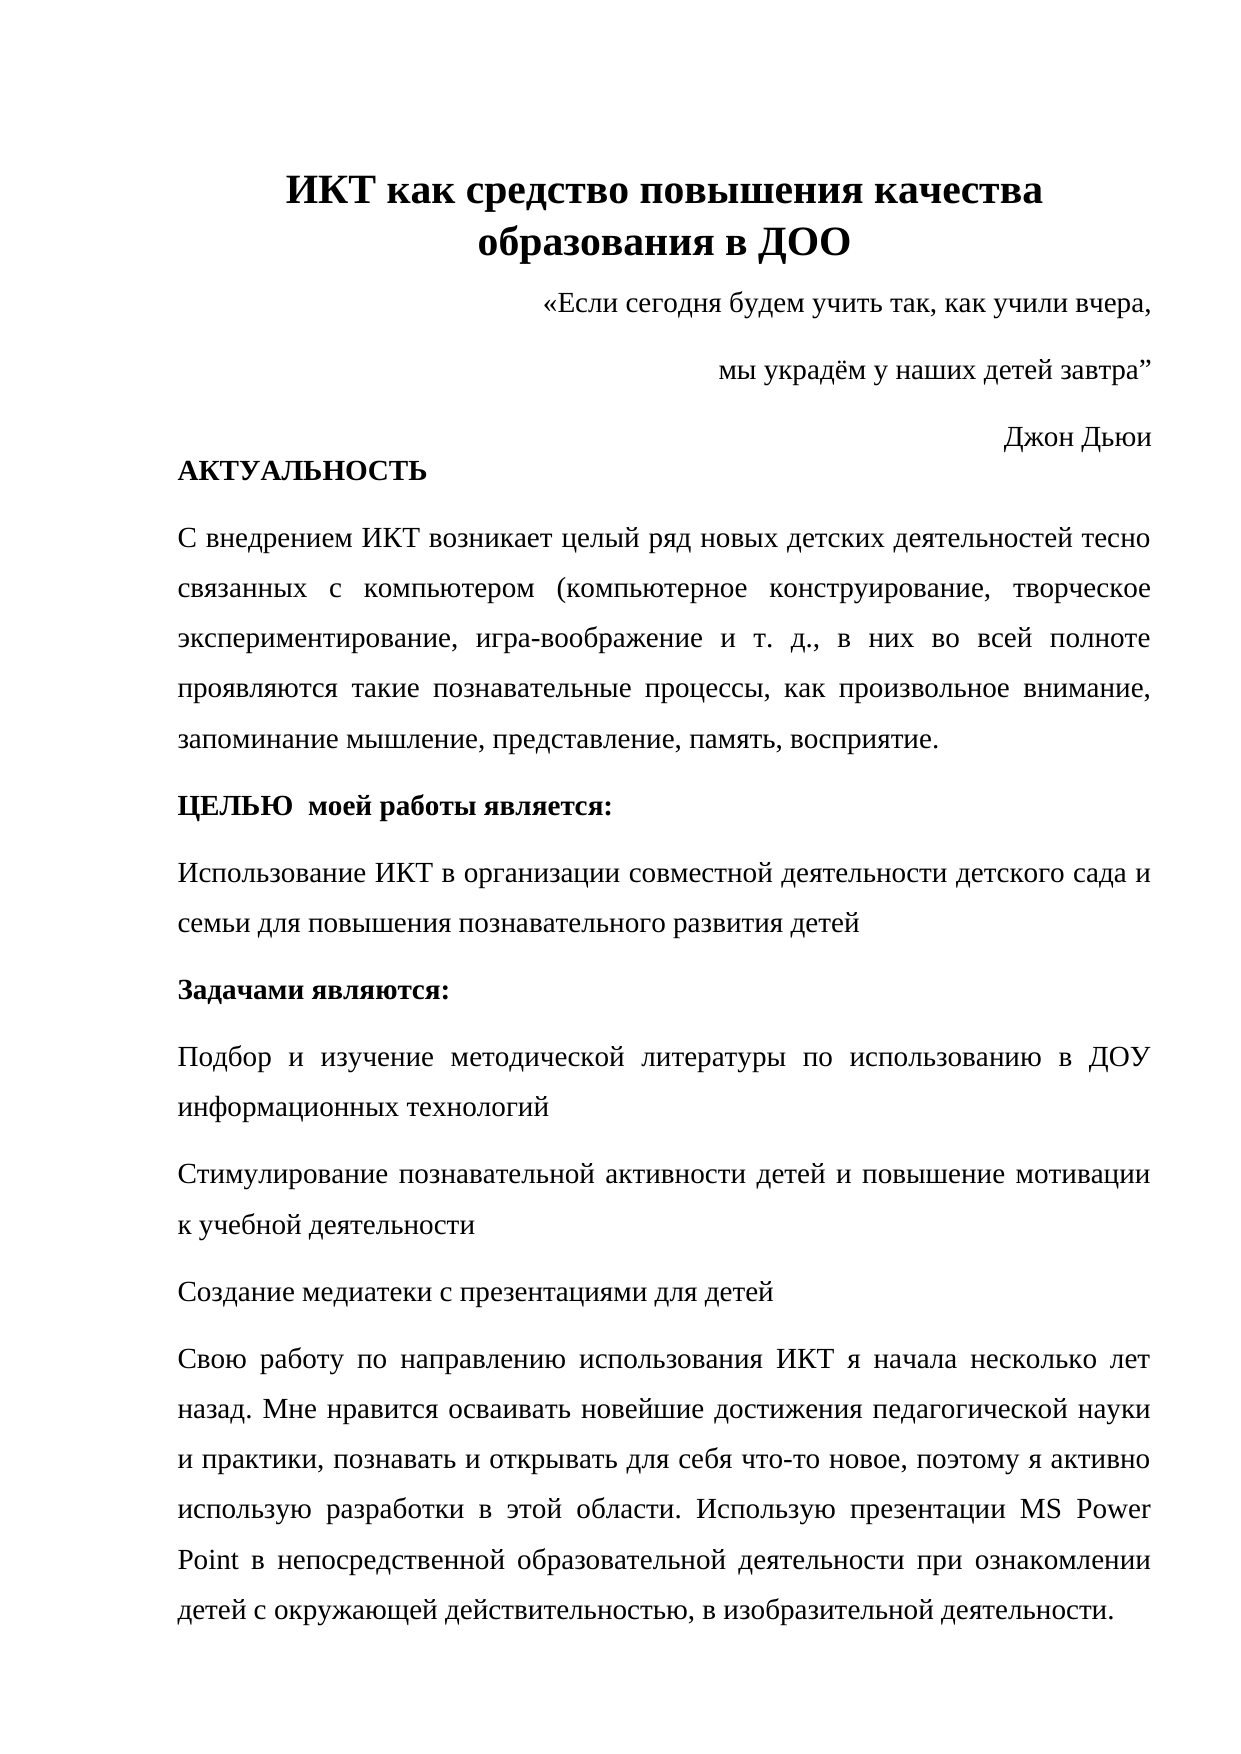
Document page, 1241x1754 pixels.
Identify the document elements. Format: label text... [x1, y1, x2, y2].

text Создание медиатеки с презентациями для детей [177, 1274, 1152, 1307]
text Стимулирование познавательной активности детей и повышение мотивации к учебной деятельности [177, 1156, 1152, 1240]
text «Если сегодня будем учить так, как учили вчера, [177, 285, 1152, 318]
text мы украдём у наших детей завтра” [177, 352, 1152, 386]
text Задачами являются: [177, 972, 1152, 1006]
text АКТУАЛЬНОСТЬ [177, 453, 1152, 486]
text С внедрением ИКТ возникает целый ряд новых детских деятельностей тесно связанных с компьютером (компьютерное конструирование, творческое экспериментирование, игра-воображение и т. д., в них во всей полноте проявляются такие познавательные процессы, как произвольное внимание, запоминание мышление, представление, память, восприятие. [177, 520, 1152, 754]
text Подбор и изучение методической литературы по использованию в ДОУ информационных технологий [177, 1039, 1152, 1123]
text Свою работу по направлению использования ИКТ я начала несколько лет назад. Мне нравится осваивать новейшие достижения педагогической науки и практики, познавать и открывать для себя что-то новое, поэтому я активно использую разработки в этой области. Использую презентации MS Power Point в непосредственной образовательной деятельности при ознакомлении детей с окружающей действительностью, в изобразительной деятельности. [177, 1341, 1152, 1626]
text Джон Дьюи [177, 419, 1152, 453]
text Использование ИКТ в организации совместной деятельности детского сада и семьи для повышения познавательного развития детей [177, 855, 1152, 939]
text ИКТ как средство повышения качества образования в ДОО [177, 165, 1152, 264]
text ЦЕЛЬЮ моей работы является: [177, 788, 1152, 821]
